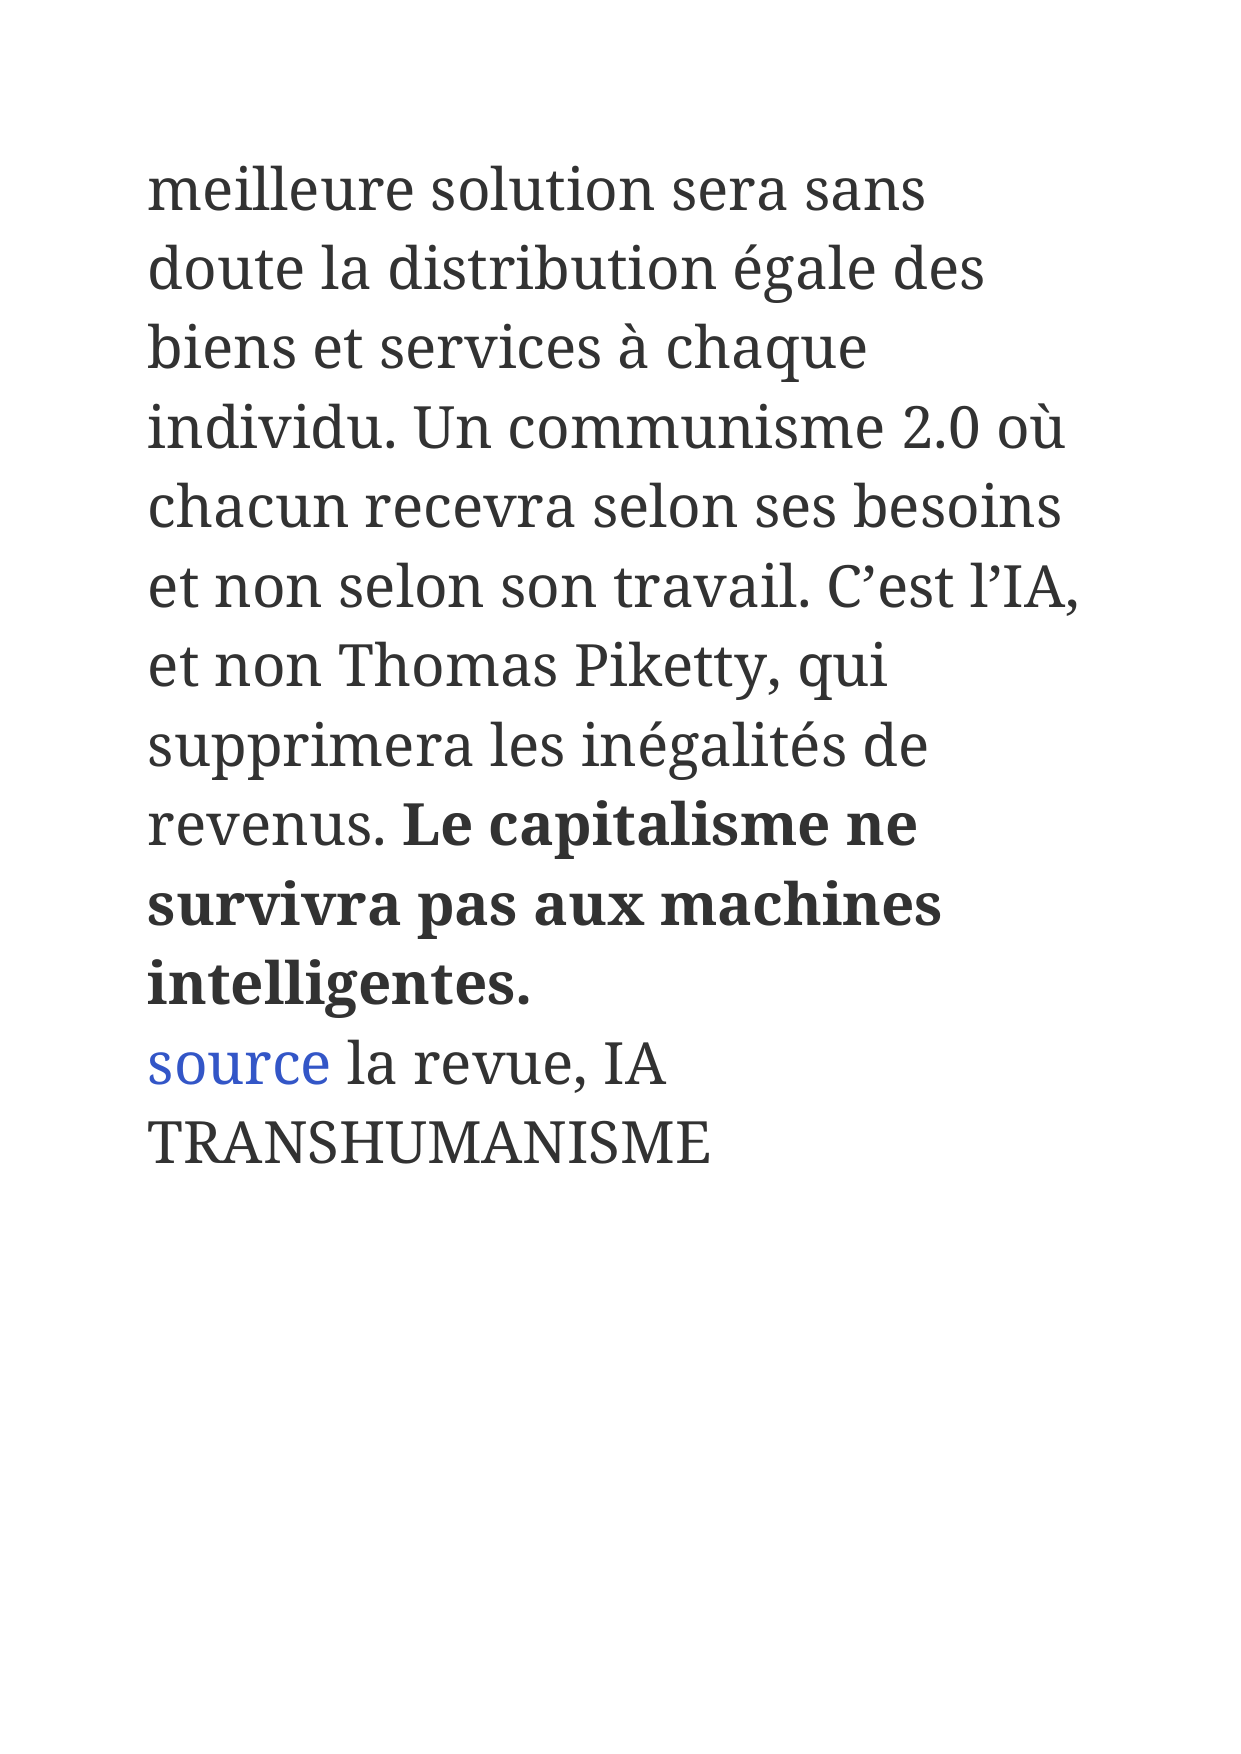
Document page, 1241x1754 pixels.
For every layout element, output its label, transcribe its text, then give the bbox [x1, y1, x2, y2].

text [148, 148, 1093, 1022]
text source la revue, IA TRANSHUMANISME [148, 1022, 1093, 1181]
